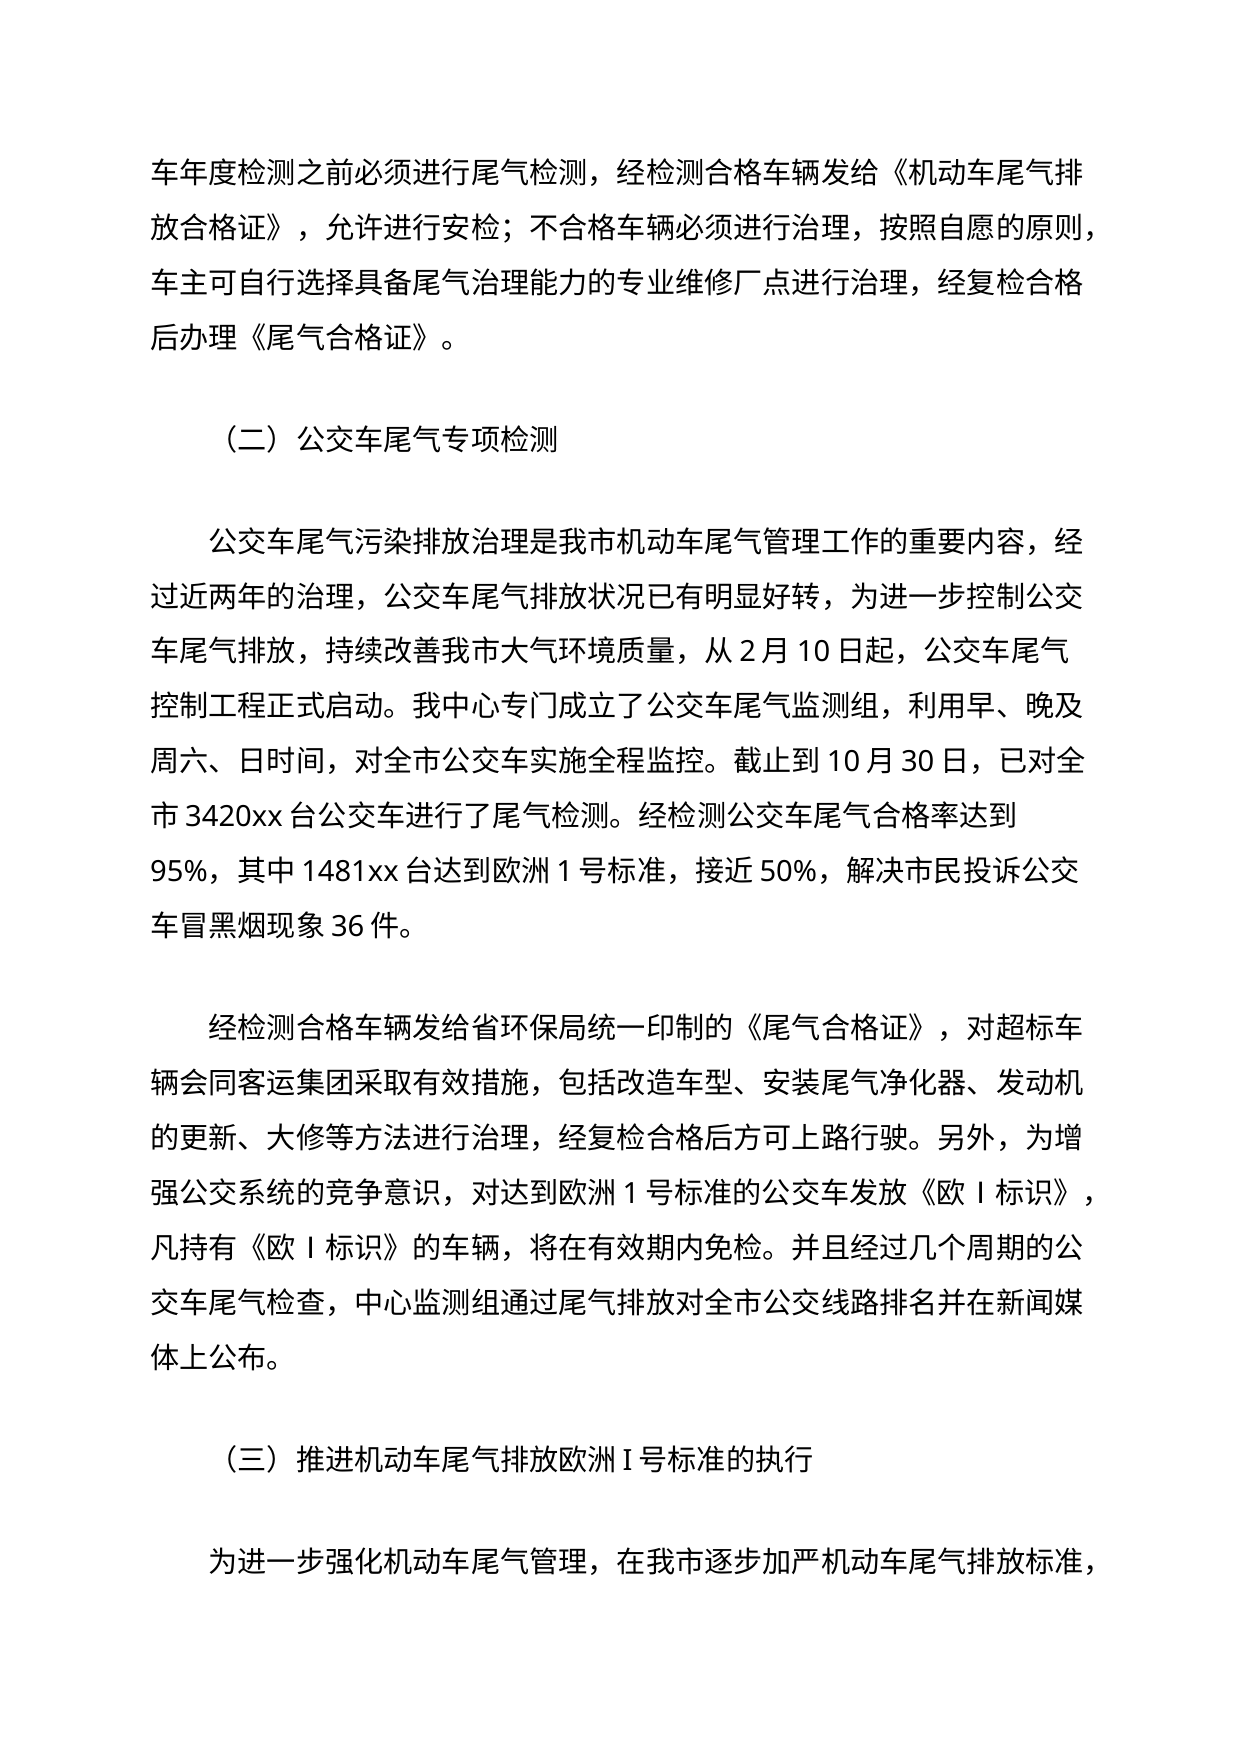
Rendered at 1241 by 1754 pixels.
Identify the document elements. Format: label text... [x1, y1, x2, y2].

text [150, 1538, 1090, 1580]
text （三）推进机动车尾气排放欧洲I号标准的执行 [150, 1436, 1090, 1478]
text 公交车尾气污染排放治理是我市机动车尾气管理工作的重要内容，经过近两年的治理，公交车尾气排放状况已有明显好转，为进一步控制公交车尾气排放，持续改善我市大气环境质量，从2月10日起，公交车尾气控制工程正式启动。我中心专门成立了公交车尾气监测组，利用早、晚及周六、日时间，对全市公交车实施全程监控。截止到10月30日，已对全市3420xx台公交车进行了尾气检测。经检测公交车尾气合格率达到95%，其中1481xx台达到欧洲1号标准，接近50%，解决市民投诉公交车冒黑烟现象36件。 [150, 518, 1090, 945]
text （二）公交车尾气专项检测 [150, 416, 1090, 459]
text 经检测合格车辆发给省环保局统一印制的《尾气合格证》，对超标车辆会同客运集团采取有效措施，包括改造车型、安装尾气净化器、发动机的更新、大修等方法进行治理，经复检合格后方可上路行驶。另外，为增强公交系统的竞争意识，对达到欧洲1号标准的公交车发放《欧Ⅰ标识》，凡持有《欧Ⅰ标识》的车辆，将在有效期内免检。并且经过几个周期的公交车尾气检查，中心监测组通过尾气排放对全市公交线路排名并在新闻媒体上公布。 [150, 1005, 1090, 1377]
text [150, 150, 1090, 357]
